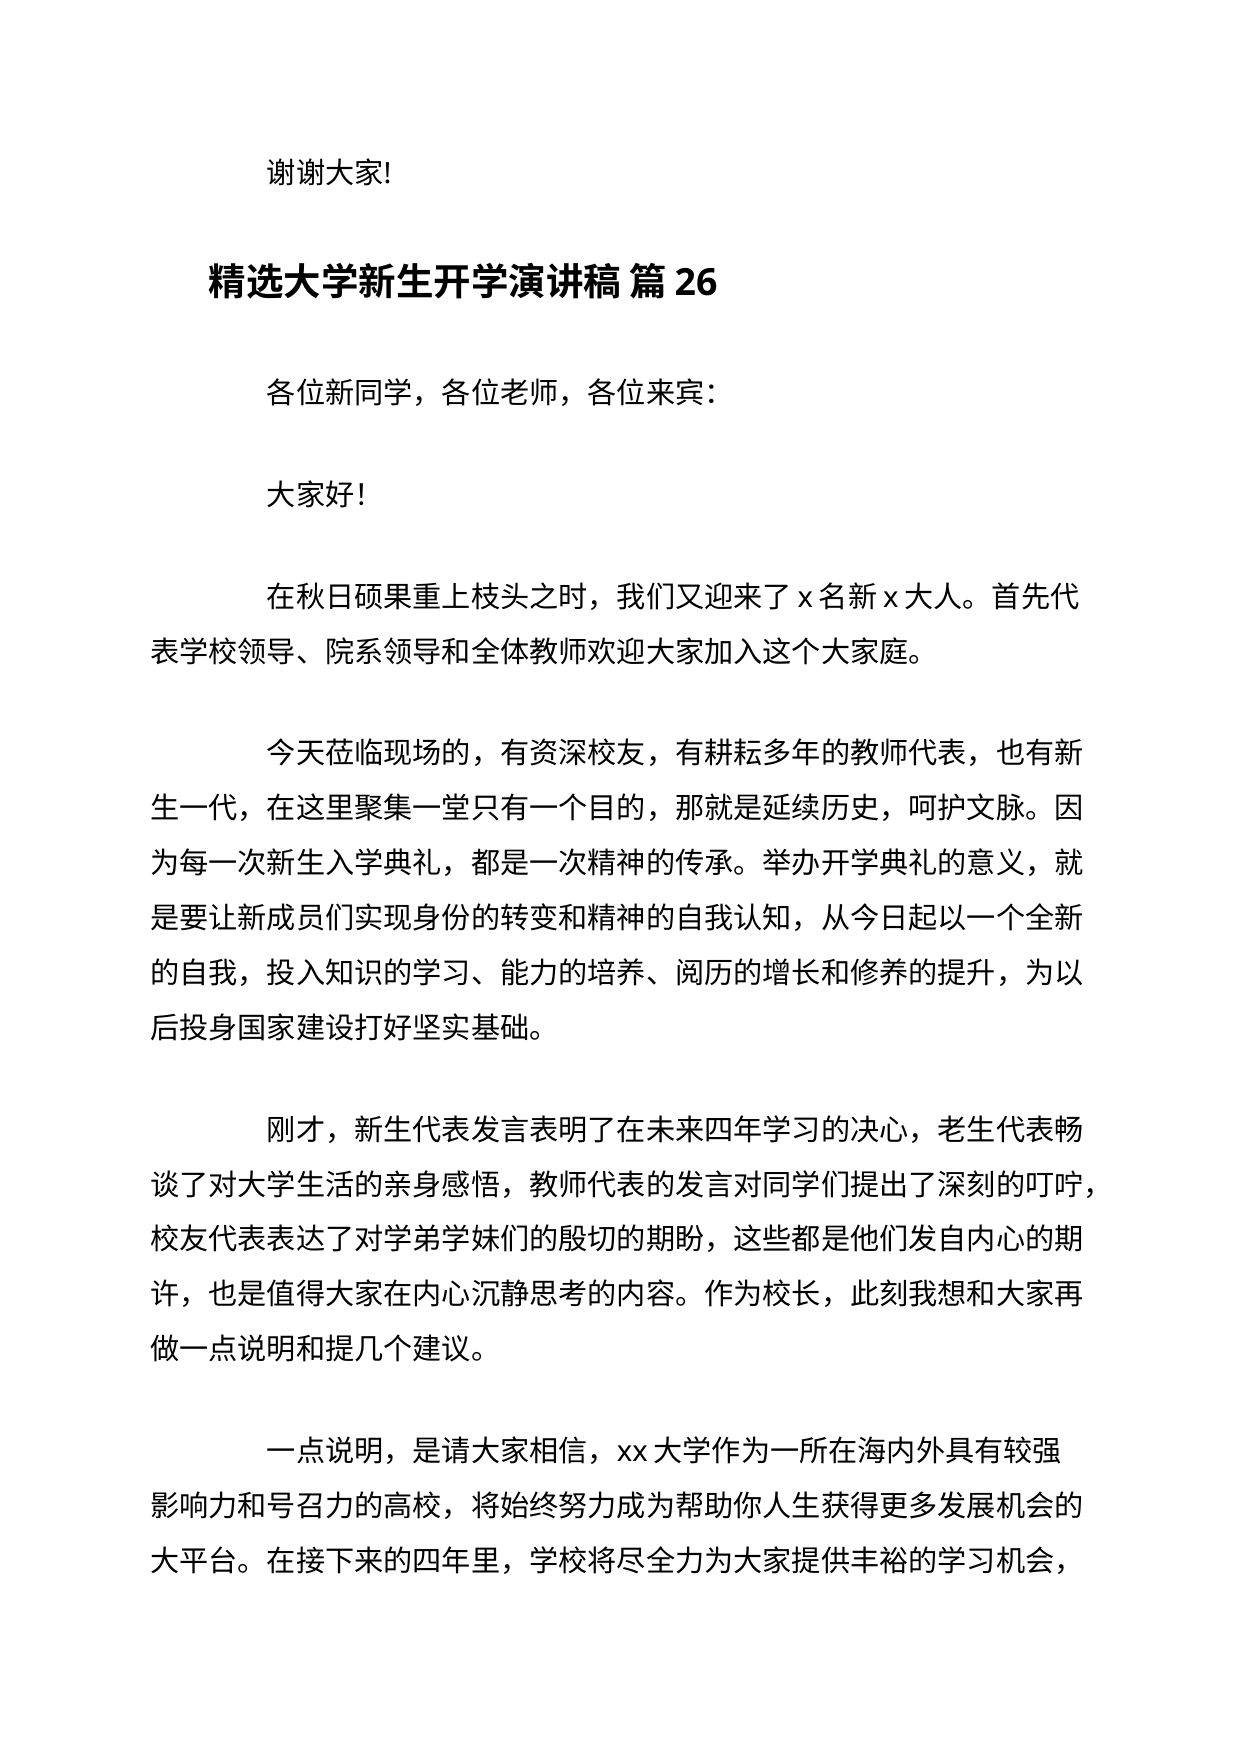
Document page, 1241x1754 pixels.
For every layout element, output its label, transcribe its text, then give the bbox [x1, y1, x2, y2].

text 在秋日硕果重上枝头之时，我们又迎来了x名新x大人。首先代表学校领导、院系领导和全体教师欢迎大家加入这个大家庭。 [150, 573, 1090, 670]
text 各位新同学，各位老师，各位来宾： [150, 369, 1090, 412]
text 精选大学新生开学演讲稿 篇26 [150, 252, 1090, 306]
text 大家好！ [150, 471, 1090, 514]
text 刚才，新生代表发言表明了在未来四年学习的决心，老生代表畅谈了对大学生活的亲身感悟，教师代表的发言对同学们提出了深刻的叮咛，校友代表表达了对学弟学妹们的殷切的期盼，这些都是他们发自内心的期许，也是值得大家在内心沉静思考的内容。作为校长，此刻我想和大家再做一点说明和提几个建议。 [150, 1106, 1090, 1368]
text 谢谢大家! [150, 150, 1090, 192]
text 今天莅临现场的，有资深校友，有耕耘多年的教师代表，也有新生一代，在这里聚集一堂只有一个目的，那就是延续历史，呵护文脉。因为每一次新生入学典礼，都是一次精神的传承。举办开学典礼的意义，就是要让新成员们实现身份的转变和精神的自我认知，从今日起以一个全新的自我，投入知识的学习、能力的培养、阅历的增长和修养的提升，为以后投身国家建设打好坚实基础。 [150, 730, 1090, 1047]
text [150, 1427, 1090, 1580]
